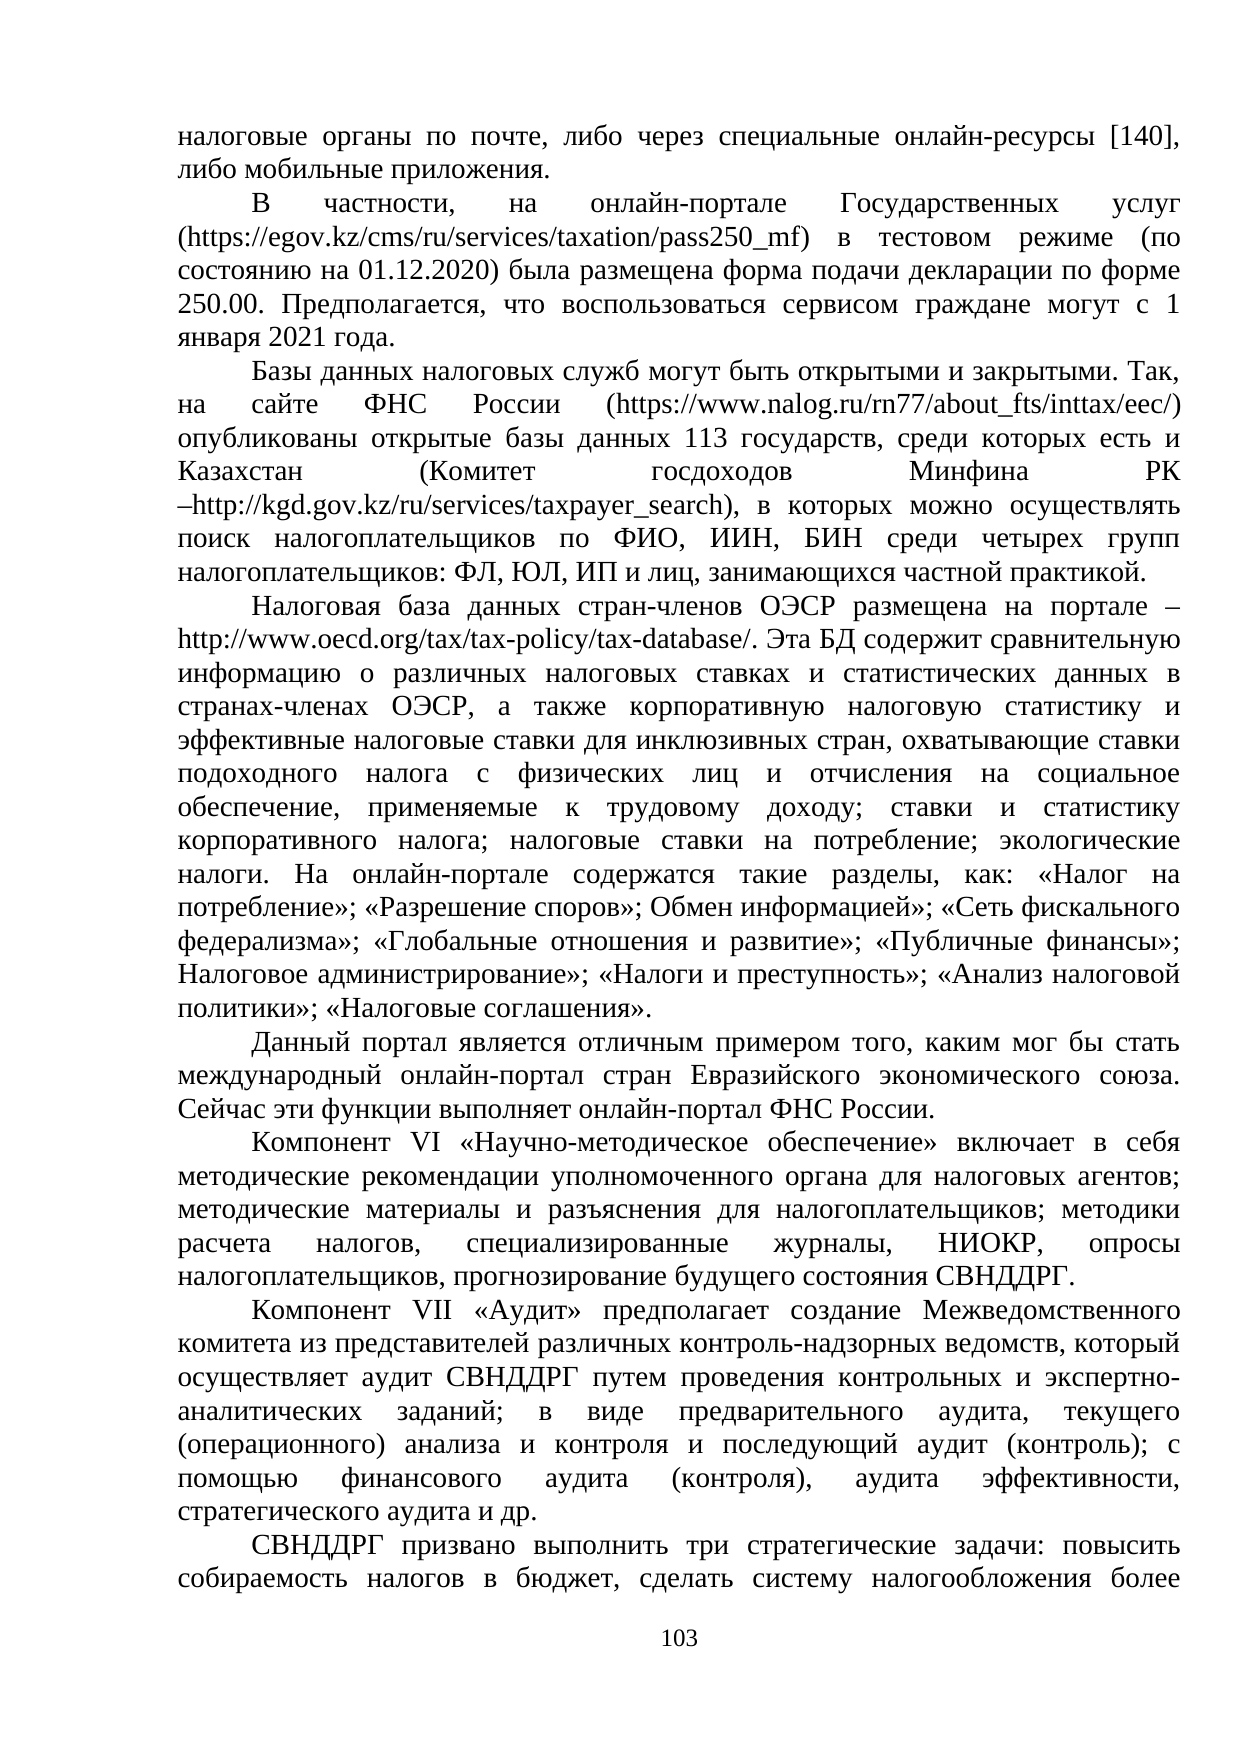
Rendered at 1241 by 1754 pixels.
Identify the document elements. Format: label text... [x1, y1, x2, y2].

text Компонент VI «Научно-методическое обеспечение» включает в себя методические рекомендации уполномоченного органа для налоговых агентов; методические материалы и разъяснения для налогоплательщиков; методики расчета налогов, специализированные журналы, НИОКР, опросы налогоплательщиков, прогнозирование будущего состояния СВНДДРГ. [177, 1124, 1181, 1292]
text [177, 118, 1181, 185]
text Налоговая база данных стран-членов ОЭСР размещена на портале – http://www.oecd.org/tax/tax-policy/tax-database/. Эта БД содержит сравнительную информацию о различных налоговых ставках и статистических данных в странах-членах ОЭСР, а также корпоративную налоговую статистику и эффективные налоговые ставки для инклюзивных стран, охватывающие ставки подоходного налога с физических лиц и отчисления на социальное обеспечение, применяемые к трудовому доходу; ставки и статистику корпоративного налога; налоговые ставки на потребление; экологические налоги. На онлайн-портале содержатся такие разделы, как: «Налог на потребление»; «Разрешение споров»; Обмен информацией»; «Сеть фискального федерализма»; «Глобальные отношения и развитие»; «Публичные финансы»; Налоговое администрирование»; «Налоги и преступность»; «Анализ налоговой политики»; «Налоговые соглашения». [177, 588, 1181, 1024]
text В частности, на онлайн-портале Государственных услуг (https://egov.kz/cms/ru/services/taxation/pass250_mf) в тестовом режиме (по состоянию на 01.12.2020) была размещена форма подачи декларации по форме 250.00. Предполагается, что воспользоваться сервисом граждане могут с 1 января 2021 года. [177, 185, 1181, 353]
text Базы данных налоговых служб могут быть открытыми и закрытыми. Так, на сайте ФНС России (https://www.nalog.ru/rn77/about_fts/inttax/eec/) опубликованы открытые базы данных 113 государств, среди которых есть и Казахстан (Комитет госдоходов Минфина РК –http://kgd.gov.kz/ru/services/taxpayer_search), в которых можно осуществлять поиск налогоплательщиков по ФИО, ИИН, БИН среди четырех групп налогоплательщиков: ФЛ, ЮЛ, ИП и лиц, занимающихся частной практикой. [177, 353, 1181, 588]
text Данный портал является отличным примером того, каким мог бы стать международный онлайн-портал стран Евразийского экономического союза. Сейчас эти функции выполняет онлайн-портал ФНС России. [177, 1024, 1181, 1124]
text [177, 1527, 1181, 1594]
text Компонент VII «Аудит» предполагает создание Межведомственного комитета из представителей различных контроль-надзорных ведомств, который осуществляет аудит СВНДДРГ путем проведения контрольных и экспертно-аналитических заданий; в виде предварительного аудита, текущего (операционного) анализа и контроля и последующий аудит (контроль); с помощью финансового аудита (контроля), аудита эффективности, стратегического аудита и др. [177, 1292, 1181, 1527]
